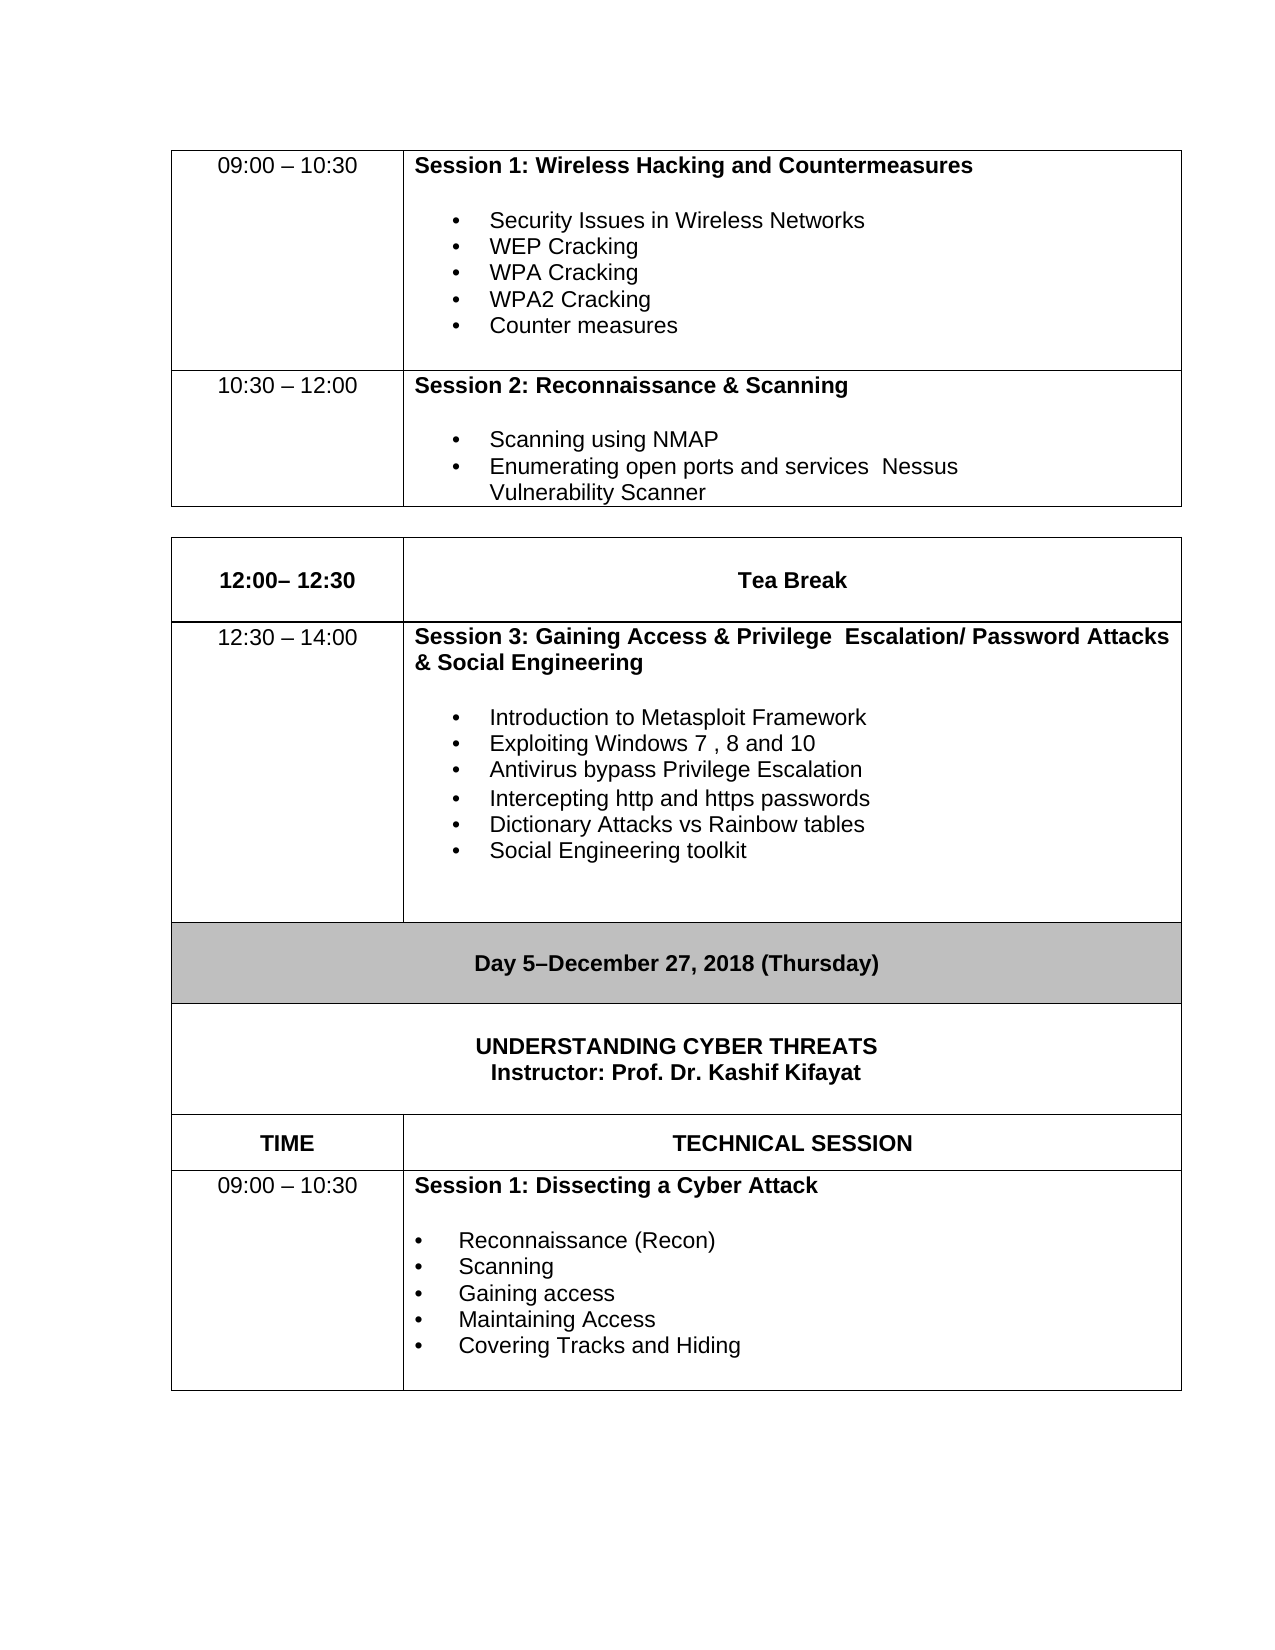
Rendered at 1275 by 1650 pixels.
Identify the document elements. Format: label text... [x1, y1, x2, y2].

table_cell UNDERSTANDING CYBER THREATS Instructor: Prof. Dr. Kashif Kifayat [403, 1004, 1181, 1114]
table_cell [172, 923, 403, 1003]
table_cell [172, 1004, 403, 1114]
table_cell Session 1: Wireless Hacking and Countermeasures Security Issues in Wireless Networks WEP Cracking WPA Cracking WPA2 Cracking Counter measures [404, 151, 1181, 370]
table_cell Session 1: Dissecting a Cyber Attack Reconnaissance (Recon) Scanning Gaining access Maintaining Access Covering Tracks and Hiding [404, 1171, 1181, 1390]
table_header 12:00– 12:30 [172, 538, 403, 621]
table_cell Session 3: Gaining Access & Privilege Escalation/ Password Attacks & Social Engineering Introduction to Metasploit Framework Exploiting Windows 7 , 8 and 10 Antivirus bypass Privilege Escalation Intercepting http and https passwords Dictionary Attacks vs Rainbow tables Social Engineering toolkit [404, 623, 1181, 922]
table_header Tea Break [404, 538, 1181, 621]
table_cell 12:30 – 14:00 [172, 623, 403, 922]
table_cell Session 2: Reconnaissance & Scanning Scanning using NMAP Enumerating open ports and services Nessus Vulnerability Scanner [404, 371, 1181, 506]
table_cell 10:30 – 12:00 [172, 371, 403, 506]
table_cell TECHNICAL SESSION [404, 1115, 1181, 1170]
table_cell TIME [172, 1115, 403, 1170]
table_cell 09:00 – 10:30 [172, 151, 403, 370]
table_cell 09:00 – 10:30 [172, 1171, 403, 1390]
table_cell Day 5–December 27, 2018 (Thursday) [403, 923, 1181, 1003]
